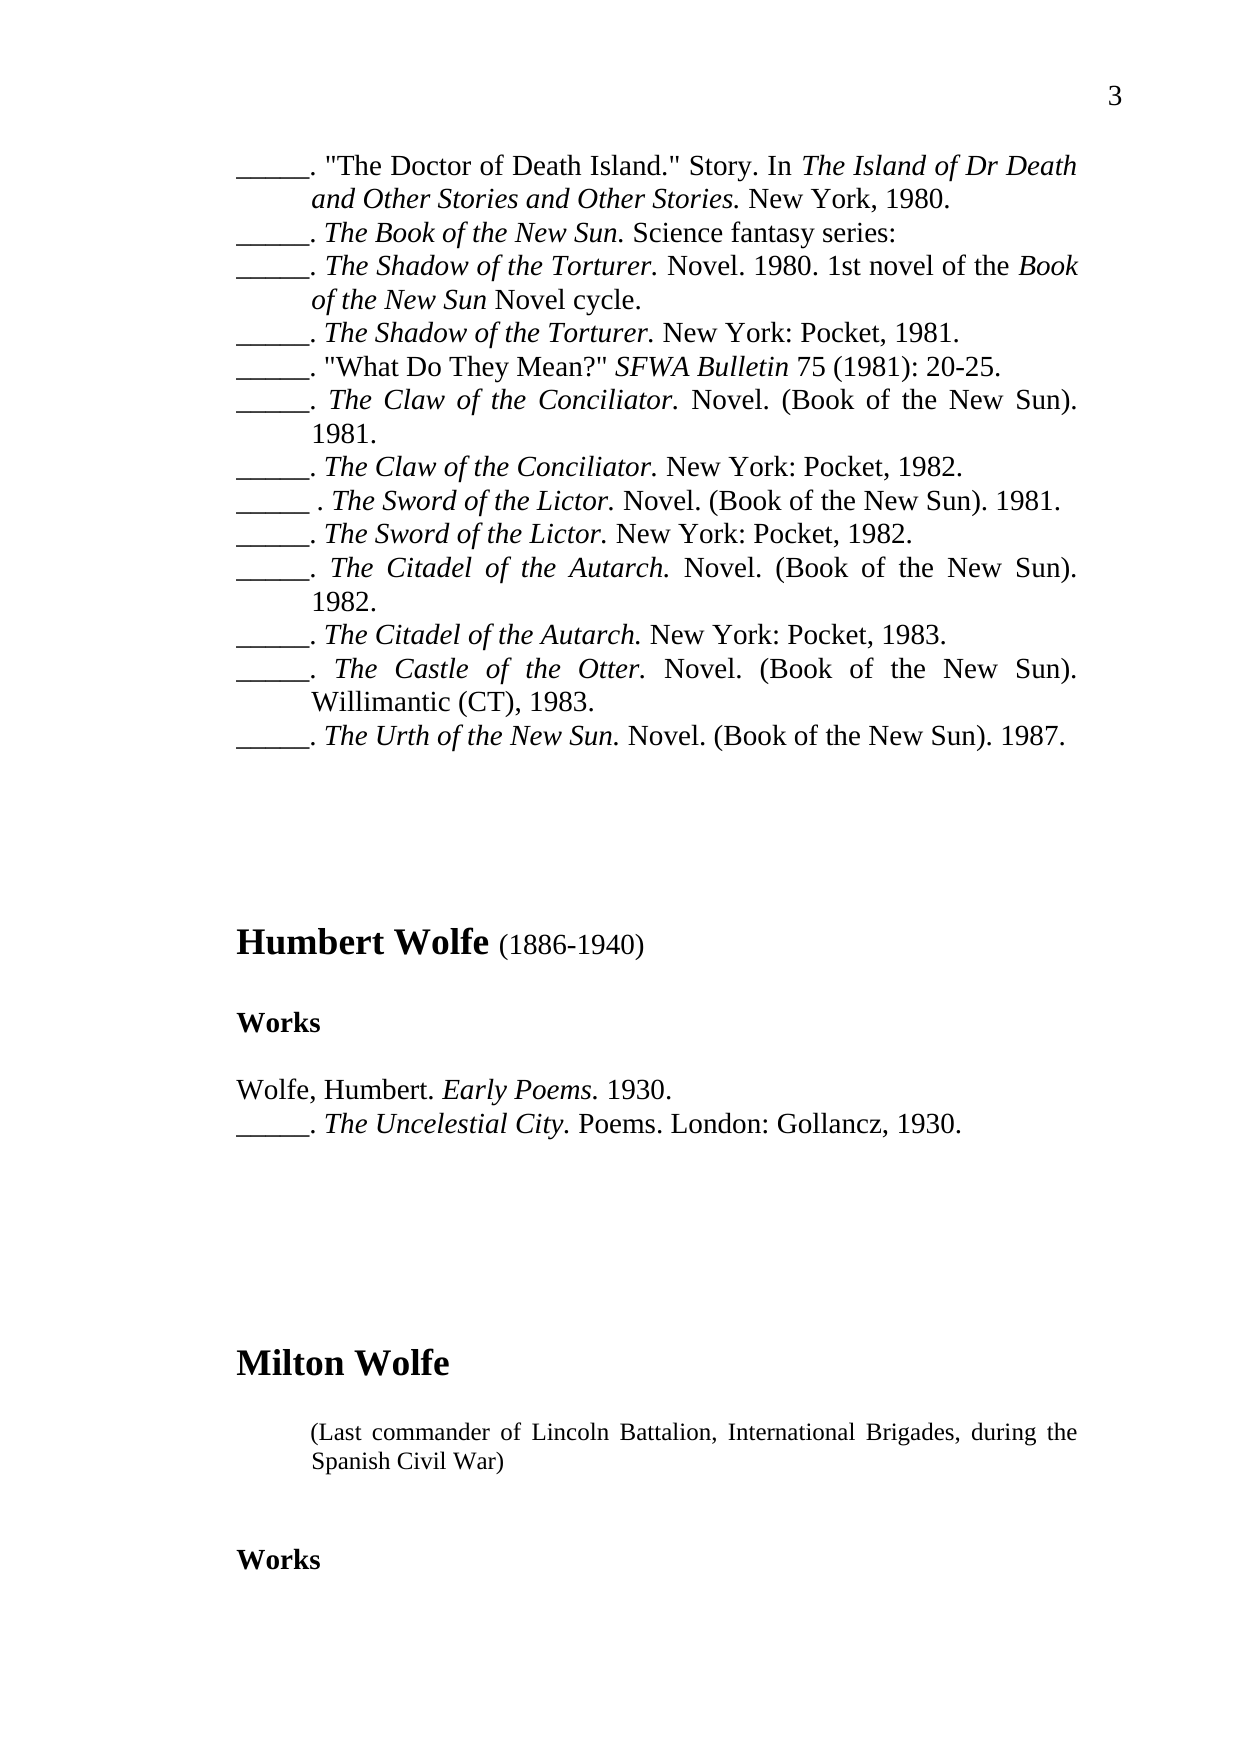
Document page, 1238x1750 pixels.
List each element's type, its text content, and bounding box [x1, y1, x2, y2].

text Humbert Wolfe (1886-1940) [236, 919, 1078, 962]
text _____. The Sword of the Lictor. New York: Pocket, 1982. [236, 517, 1078, 550]
text (Last commander of Lincoln Battalion, International Brigades, during the Spanish Civil War) [310, 1417, 1078, 1475]
text _____. "What Do They Mean?" SFWA Bulletin 75 (1981): 20-25. [236, 349, 1078, 382]
text Works [236, 1005, 1078, 1039]
text _____ . The Sword of the Lictor. Novel. (Book of the New Sun). 1981. [236, 483, 1078, 517]
text Milton Wolfe [236, 1341, 1078, 1384]
text _____. The Citadel of the Autarch. Novel. (Book of the New Sun). 1982. [236, 550, 1078, 617]
text _____. The Castle of the Otter. Novel. (Book of the New Sun). Willimantic (CT), 1983. [236, 651, 1078, 718]
text _____. The Citadel of the Autarch. New York: Pocket, 1983. [236, 617, 1078, 651]
text _____. "The Doctor of Death Island." Story. In The Island of Dr Death and Other Stories and Other Stories. New York, 1980. [236, 148, 1078, 215]
text _____. The Claw of the Conciliator. Novel. (Book of the New Sun). 1981. [236, 382, 1078, 449]
text Wolfe, Humbert. Early Poems. 1930. [236, 1072, 1078, 1106]
text Works [236, 1542, 1078, 1576]
text _____. The Urth of the New Sun. Novel. (Book of the New Sun). 1987. [236, 718, 1078, 751]
text _____. The Claw of the Conciliator. New York: Pocket, 1982. [236, 449, 1078, 483]
text _____. The Uncelestial City. Poems. London: Gollancz, 1930. [236, 1106, 1078, 1139]
text _____. The Book of the New Sun. Science fantasy series: [236, 215, 1078, 248]
text _____. The Shadow of the Torturer. Novel. 1980. 1st novel of the Book of the New Sun Novel cycle. [236, 248, 1078, 315]
text _____. The Shadow of the Torturer. New York: Pocket, 1981. [236, 315, 1078, 349]
